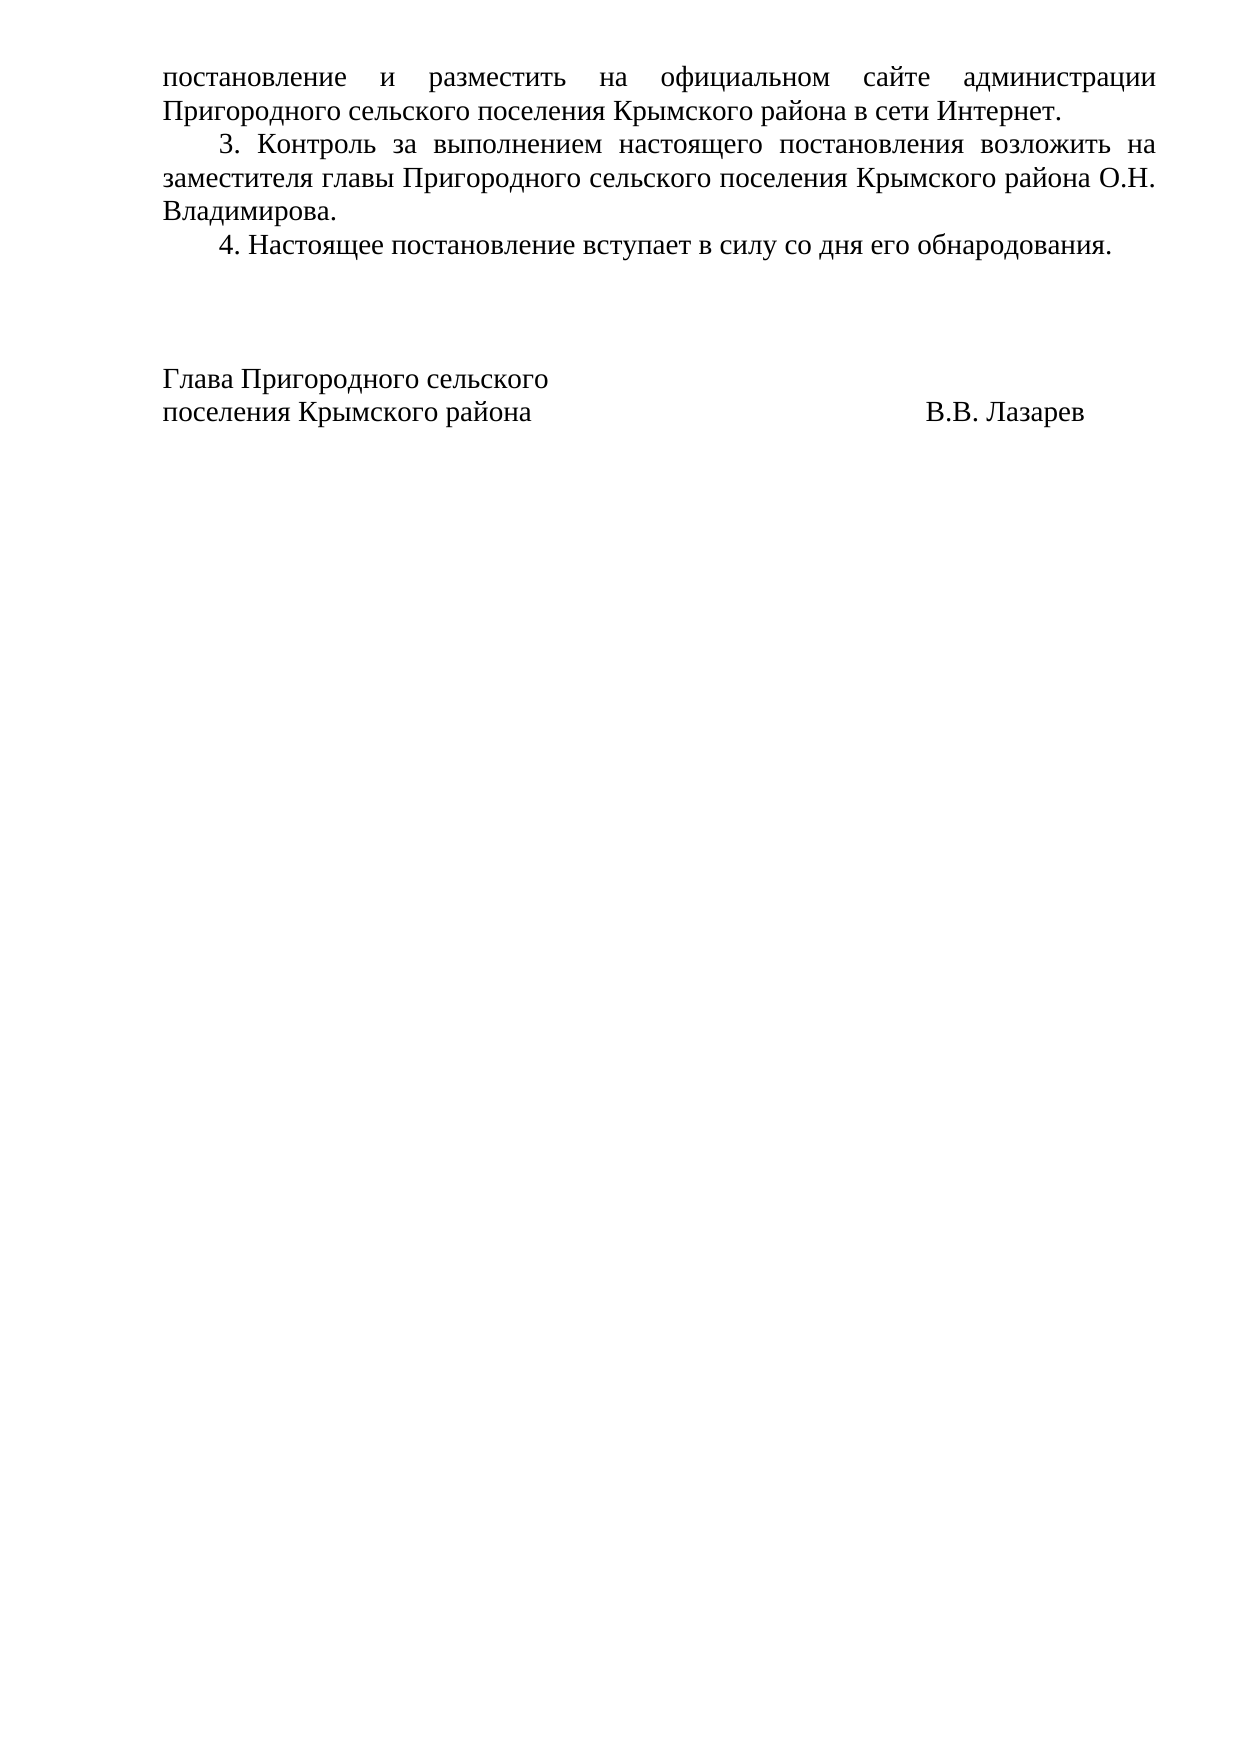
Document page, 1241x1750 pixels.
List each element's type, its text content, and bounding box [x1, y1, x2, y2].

text 3. Контроль за выполнением настоящего постановления возложить на заместителя главы Пригородного сельского поселения Крымского района О.Н. Владимирова. [162, 126, 1157, 227]
text поселения Крымского района В.В. Лазарев [162, 394, 1157, 428]
text Глава Пригородного сельского [162, 361, 1157, 394]
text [162, 59, 1157, 126]
text 4. Настоящее постановление вступает в силу со дня его обнародования. [162, 227, 1157, 260]
